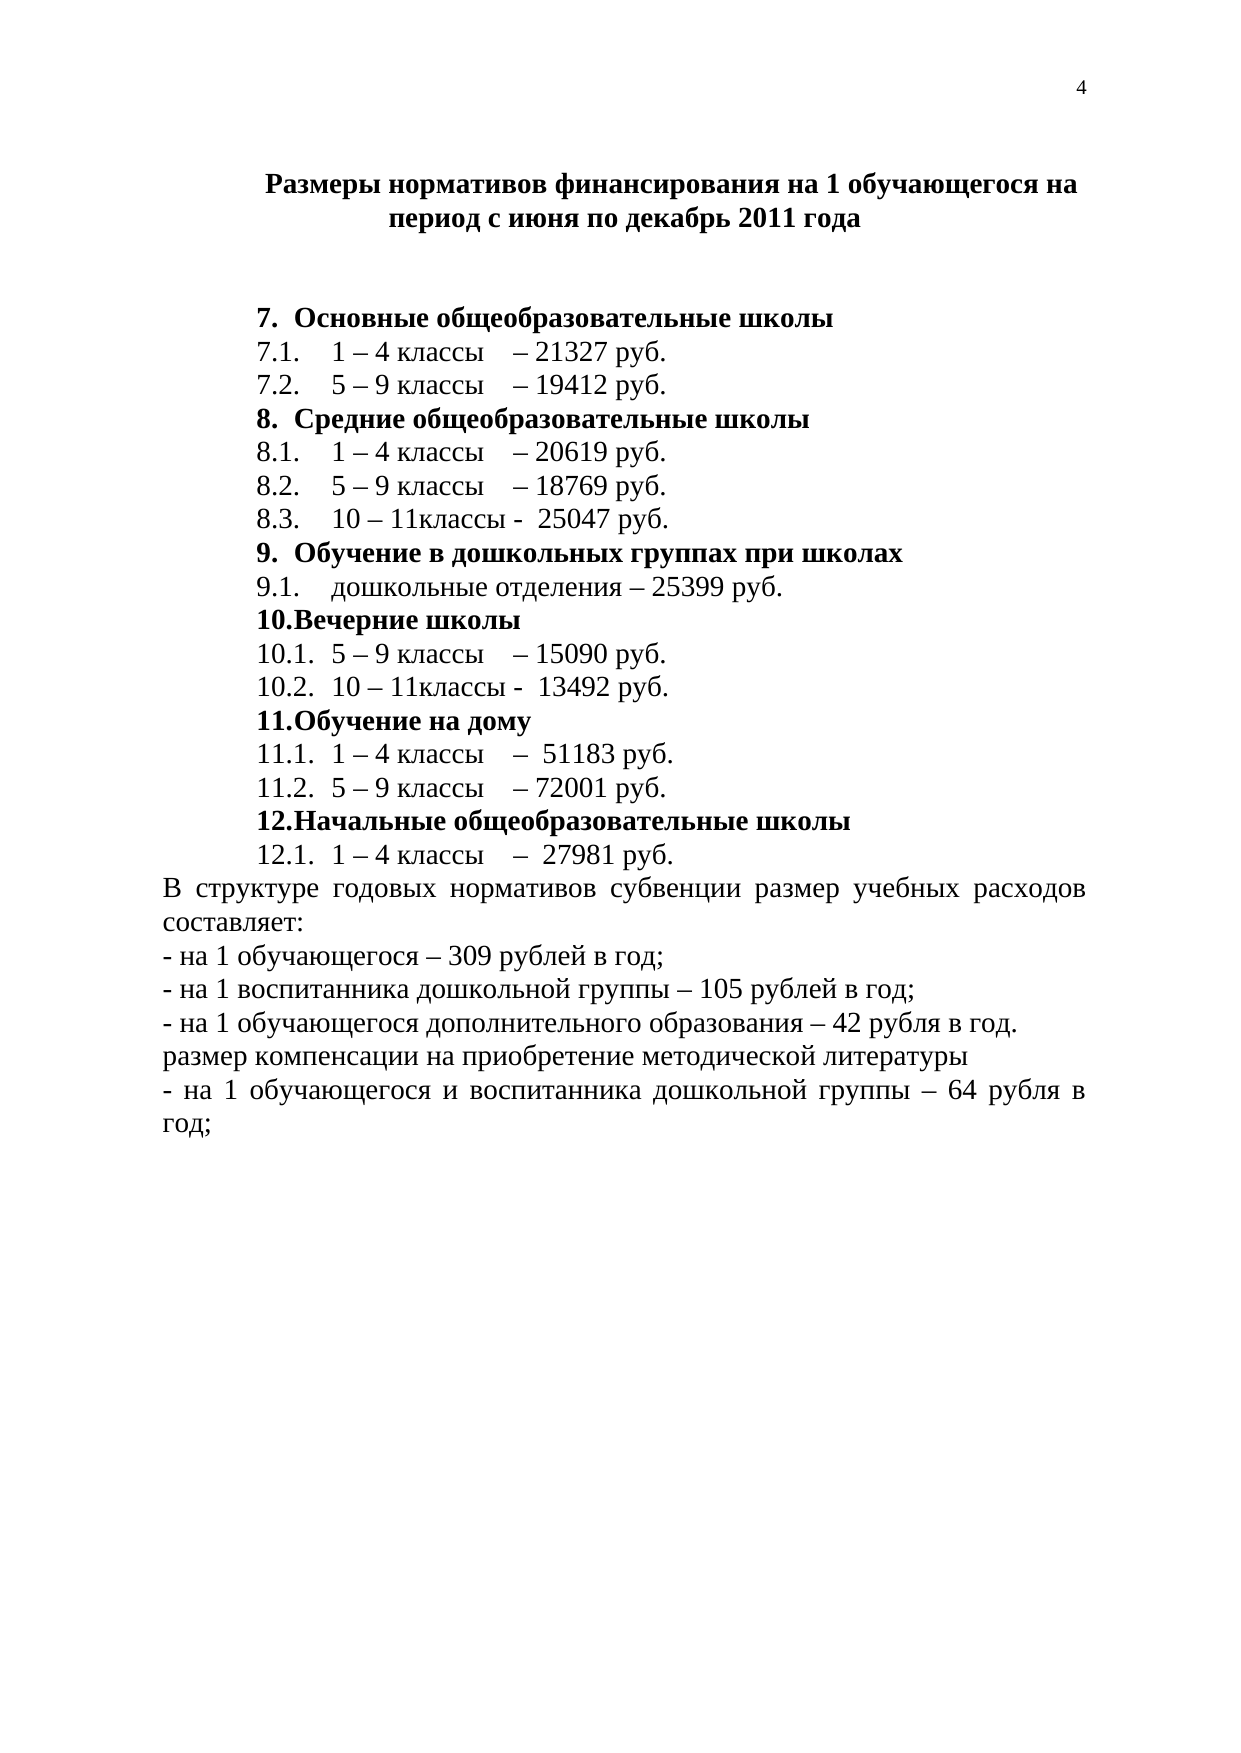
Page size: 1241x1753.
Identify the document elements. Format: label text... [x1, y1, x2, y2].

list 10 – 11классы - 13492 руб. [256, 669, 1087, 703]
list 1 – 4 классы – 20619 руб. [256, 434, 1087, 468]
list 5 – 9 классы – 18769 руб. [256, 468, 1087, 502]
text - на 1 воспитанника дошкольной группы – 105 рублей в год; [162, 971, 1087, 1005]
list Начальные общеобразовательные школы [256, 803, 1087, 837]
list дошкольные отделения – 25399 руб. [256, 569, 1087, 602]
list 5 – 9 классы – 72001 руб. [256, 770, 1087, 803]
text - на 1 обучающегося дополнительного образования – 42 рубля в год. [162, 1005, 1087, 1038]
list 1 – 4 классы – 27981 руб. [256, 837, 1087, 871]
list Обучение в дошкольных группах при школах [256, 535, 1087, 569]
list 5 – 9 классы – 19412 руб. [256, 367, 1087, 401]
text В структуре годовых нормативов субвенции размер учебных расходов составляет: [162, 871, 1087, 938]
text - на 1 обучающегося и воспитанника дошкольной группы – 64 рубля в год; [162, 1072, 1087, 1139]
text - на 1 обучающегося – 309 рублей в год; [162, 938, 1087, 971]
text размер компенсации на приобретение методической литературы [162, 1038, 1087, 1072]
list Обучение на дому [256, 703, 1087, 736]
list Основные общеобразовательные школы [256, 300, 1087, 334]
list 5 – 9 классы – 15090 руб. [256, 636, 1087, 669]
text Размеры нормативов финансирования на 1 обучающегося на период с июня по декабрь 2011 года [162, 166, 1087, 233]
list 10 – 11классы - 25047 руб. [256, 502, 1087, 535]
list 1 – 4 классы – 21327 руб. [256, 334, 1087, 367]
list Вечерние школы [256, 602, 1087, 636]
list 1 – 4 классы – 51183 руб. [256, 736, 1087, 770]
list Средние общеобразовательные школы [256, 401, 1087, 434]
